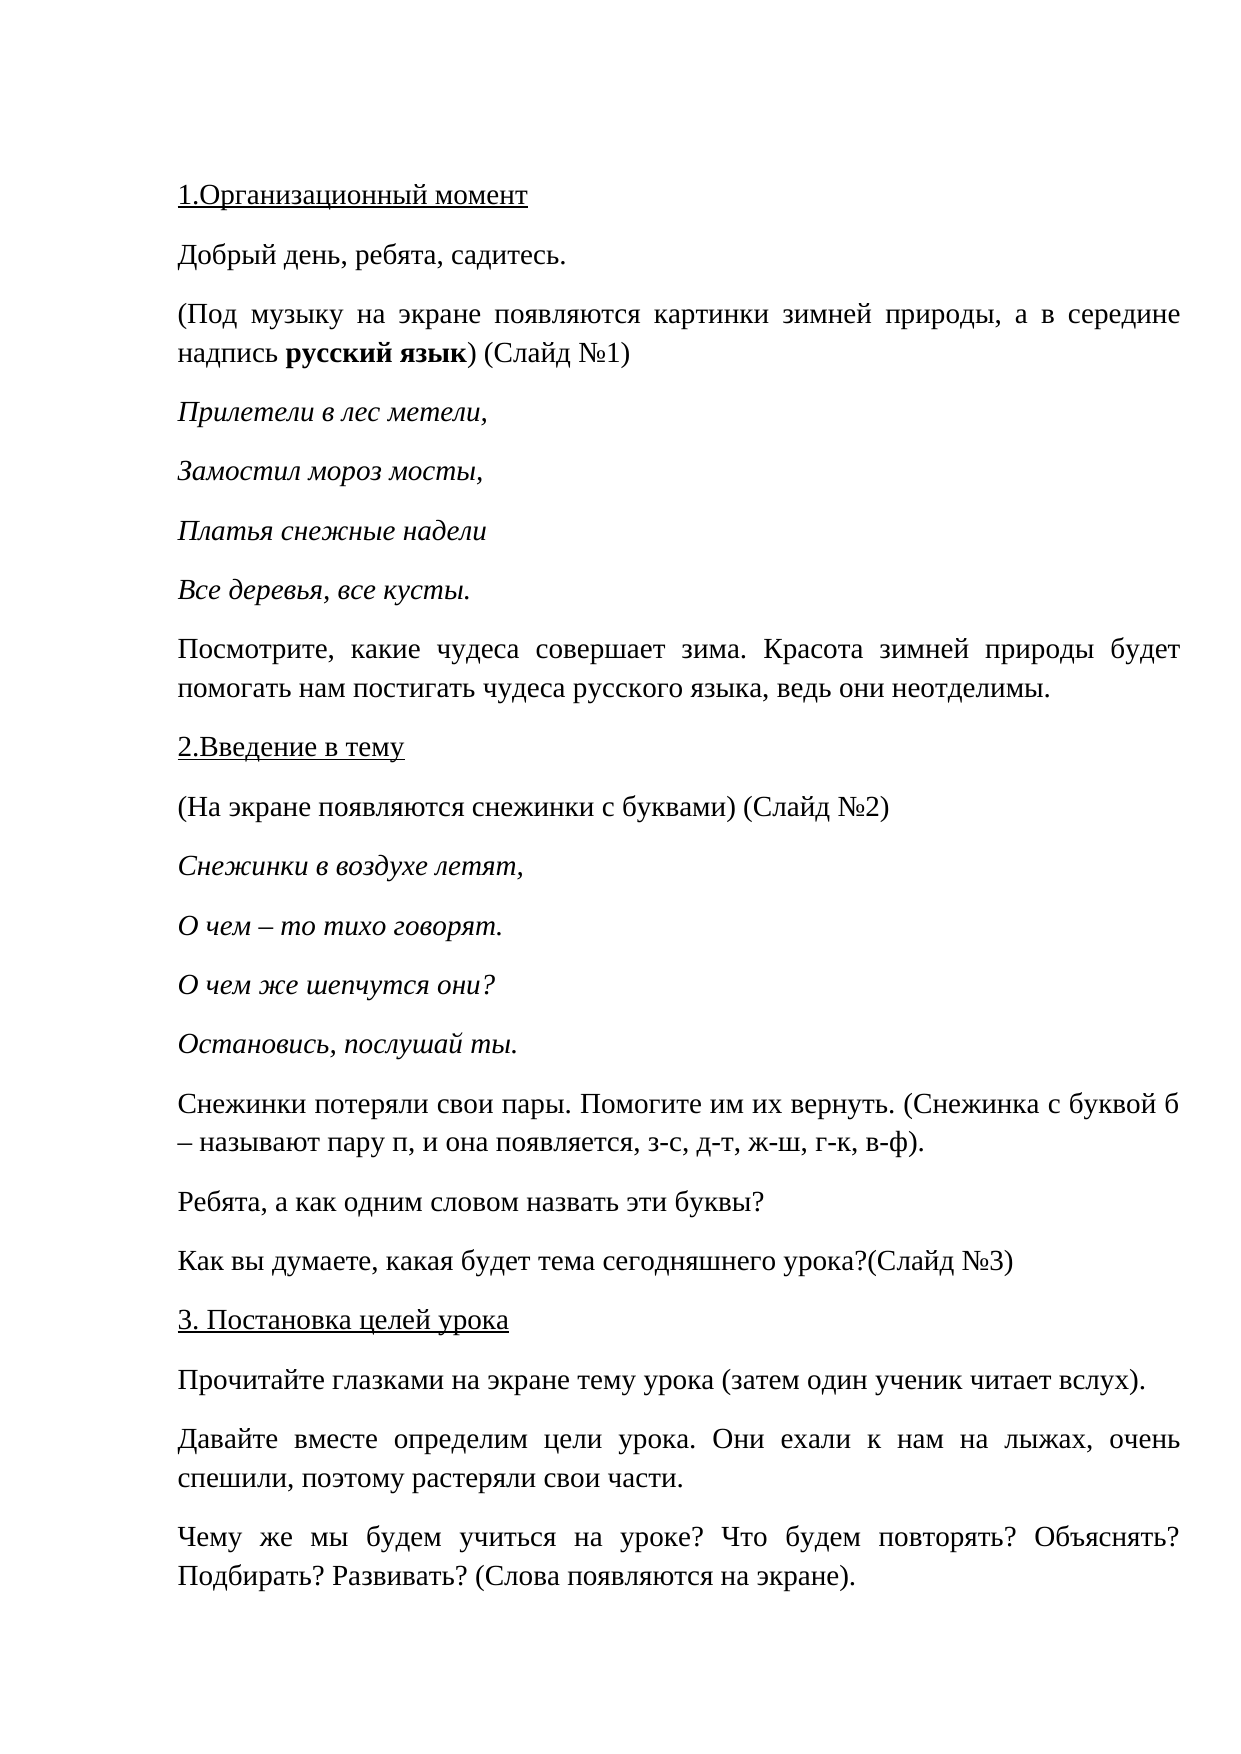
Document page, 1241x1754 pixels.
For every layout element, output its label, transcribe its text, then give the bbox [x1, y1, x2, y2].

text О чем же шепчутся они? [177, 967, 1181, 1001]
text Добрый день, ребята, садитесь. [177, 237, 1181, 270]
text Снежинки в воздухе летят, [177, 848, 1181, 882]
text Как вы думаете, какая будет тема сегодняшнего урока?(Слайд №3) [177, 1243, 1181, 1277]
text Прочитайте глазками на экране тему урока (затем один ученик читает вслух). [177, 1362, 1181, 1395]
text 2.Введение в тему [177, 729, 1181, 763]
text Снежинки потеряли свои пары. Помогите им их вернуть. (Снежинка с буквой б – называют пару п, и она появляется, з-с, д-т, ж-ш, г-к, в-ф). [177, 1086, 1181, 1158]
text Остановись, послушай ты. [177, 1026, 1181, 1060]
text Все деревья, все кусты. [177, 572, 1181, 606]
text (На экране появляются снежинки с буквами) (Слайд №2) [177, 789, 1181, 822]
text Давайте вместе определим цели урока. Они ехали к нам на лыжах, очень спешили, поэтому растеряли свои части. [177, 1421, 1181, 1493]
text 1.Организационный момент [177, 177, 1181, 211]
text 3. Постановка целей урока [177, 1302, 1181, 1336]
text Прилетели в лес метели, [177, 394, 1181, 428]
text Замостил мороз мосты, [177, 453, 1181, 487]
text Платья снежные надели [177, 513, 1181, 546]
text О чем – то тихо говорят. [177, 908, 1181, 941]
text Посмотрите, какие чудеса совершает зима. Красота зимней природы будет помогать нам постигать чудеса русского языка, ведь они неотделимы. [177, 632, 1181, 704]
text (Под музыку на экране появляются картинки зимней природы, а в середине надпись русский язык) (Слайд №1) [177, 296, 1181, 368]
text Ребята, а как одним словом назвать эти буквы? [177, 1184, 1181, 1217]
text Чему же мы будем учиться на уроке? Что будем повторять? Объяснять? Подбирать? Развивать? (Слова появляются на экране). [177, 1519, 1181, 1591]
